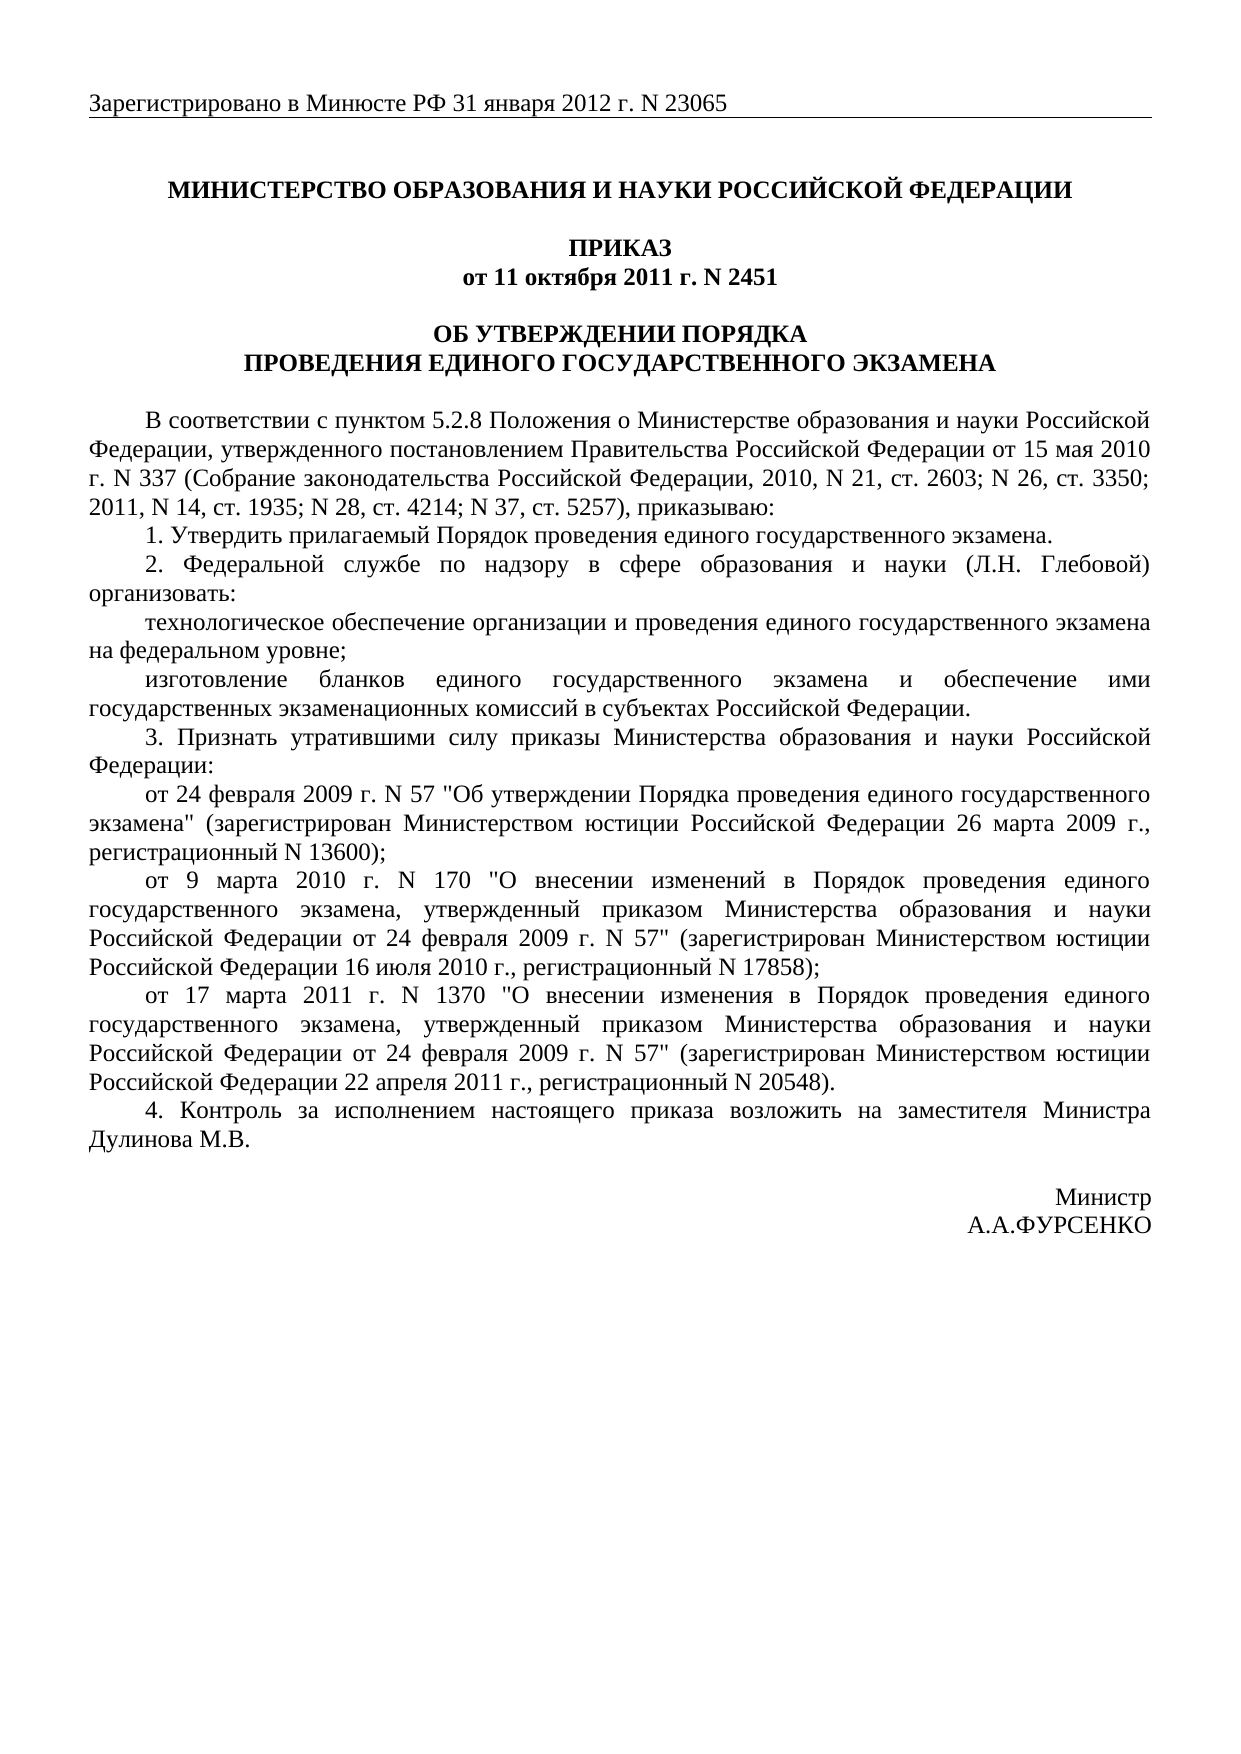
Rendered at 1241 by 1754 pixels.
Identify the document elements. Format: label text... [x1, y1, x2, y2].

title ПРИКАЗ [89, 233, 1152, 262]
text 2. Федеральной службе по надзору в сфере образования и науки (Л.Н. Глебовой) организовать: [89, 549, 1152, 607]
text 3. Признать утратившими силу приказы Министерства образования и науки Российской Федерации: [89, 722, 1152, 779]
text от 9 марта 2010 г. N 170 "О внесении изменений в Порядок проведения единого государственного экзамена, утвержденный приказом Министерства образования и науки Российской Федерации от 24 февраля 2009 г. N 57" (зарегистрирован Министерством юстиции Российской Федерации 16 июля 2010 г., регистрационный N 17858); [89, 866, 1152, 981]
text А.А.ФУРСЕНКО [89, 1211, 1152, 1239]
text Министр [89, 1182, 1152, 1211]
title ПРОВЕДЕНИЯ ЕДИНОГО ГОСУДАРСТВЕННОГО ЭКЗАМЕНА [89, 348, 1152, 377]
text от 24 февраля 2009 г. N 57 "Об утверждении Порядка проведения единого государственного экзамена" (зарегистрирован Министерством юстиции Российской Федерации 26 марта 2009 г., регистрационный N 13600); [89, 779, 1152, 866]
text 1. Утвердить прилагаемый Порядок проведения единого государственного экзамена. [89, 521, 1152, 549]
text В соответствии с пунктом 5.2.8 Положения о Министерстве образования и науки Российской Федерации, утвержденного постановлением Правительства Российской Федерации от 15 мая 2010 г. N 337 (Собрание законодательства Российской Федерации, 2010, N 21, ст. 2603; N 26, ст. 3350; 2011, N 14, ст. 1935; N 28, ст. 4214; N 37, ст. 5257), приказываю: [89, 406, 1152, 521]
title от 11 октября 2011 г. N 2451 [89, 262, 1152, 291]
text изготовление бланков единого государственного экзамена и обеспечение ими государственных экзаменационных комиссий в субъектах Российской Федерации. [89, 664, 1152, 722]
text технологическое обеспечение организации и проведения единого государственного экзамена на федеральном уровне; [89, 607, 1152, 664]
text 4. Контроль за исполнением настоящего приказа возложить на заместителя Министра Дулинова М.В. [89, 1096, 1152, 1153]
title ОБ УТВЕРЖДЕНИИ ПОРЯДКА [89, 319, 1152, 348]
text Зарегистрировано в Минюсте РФ 31 января 2012 г. N 23065 [89, 88, 1152, 117]
text от 17 марта 2011 г. N 1370 "О внесении изменения в Порядок проведения единого государственного экзамена, утвержденный приказом Министерства образования и науки Российской Федерации от 24 февраля 2009 г. N 57" (зарегистрирован Министерством юстиции Российской Федерации 22 апреля 2011 г., регистрационный N 20548). [89, 981, 1152, 1096]
title МИНИСТЕРСТВО ОБРАЗОВАНИЯ И НАУКИ РОССИЙСКОЙ ФЕДЕРАЦИИ [89, 176, 1152, 204]
